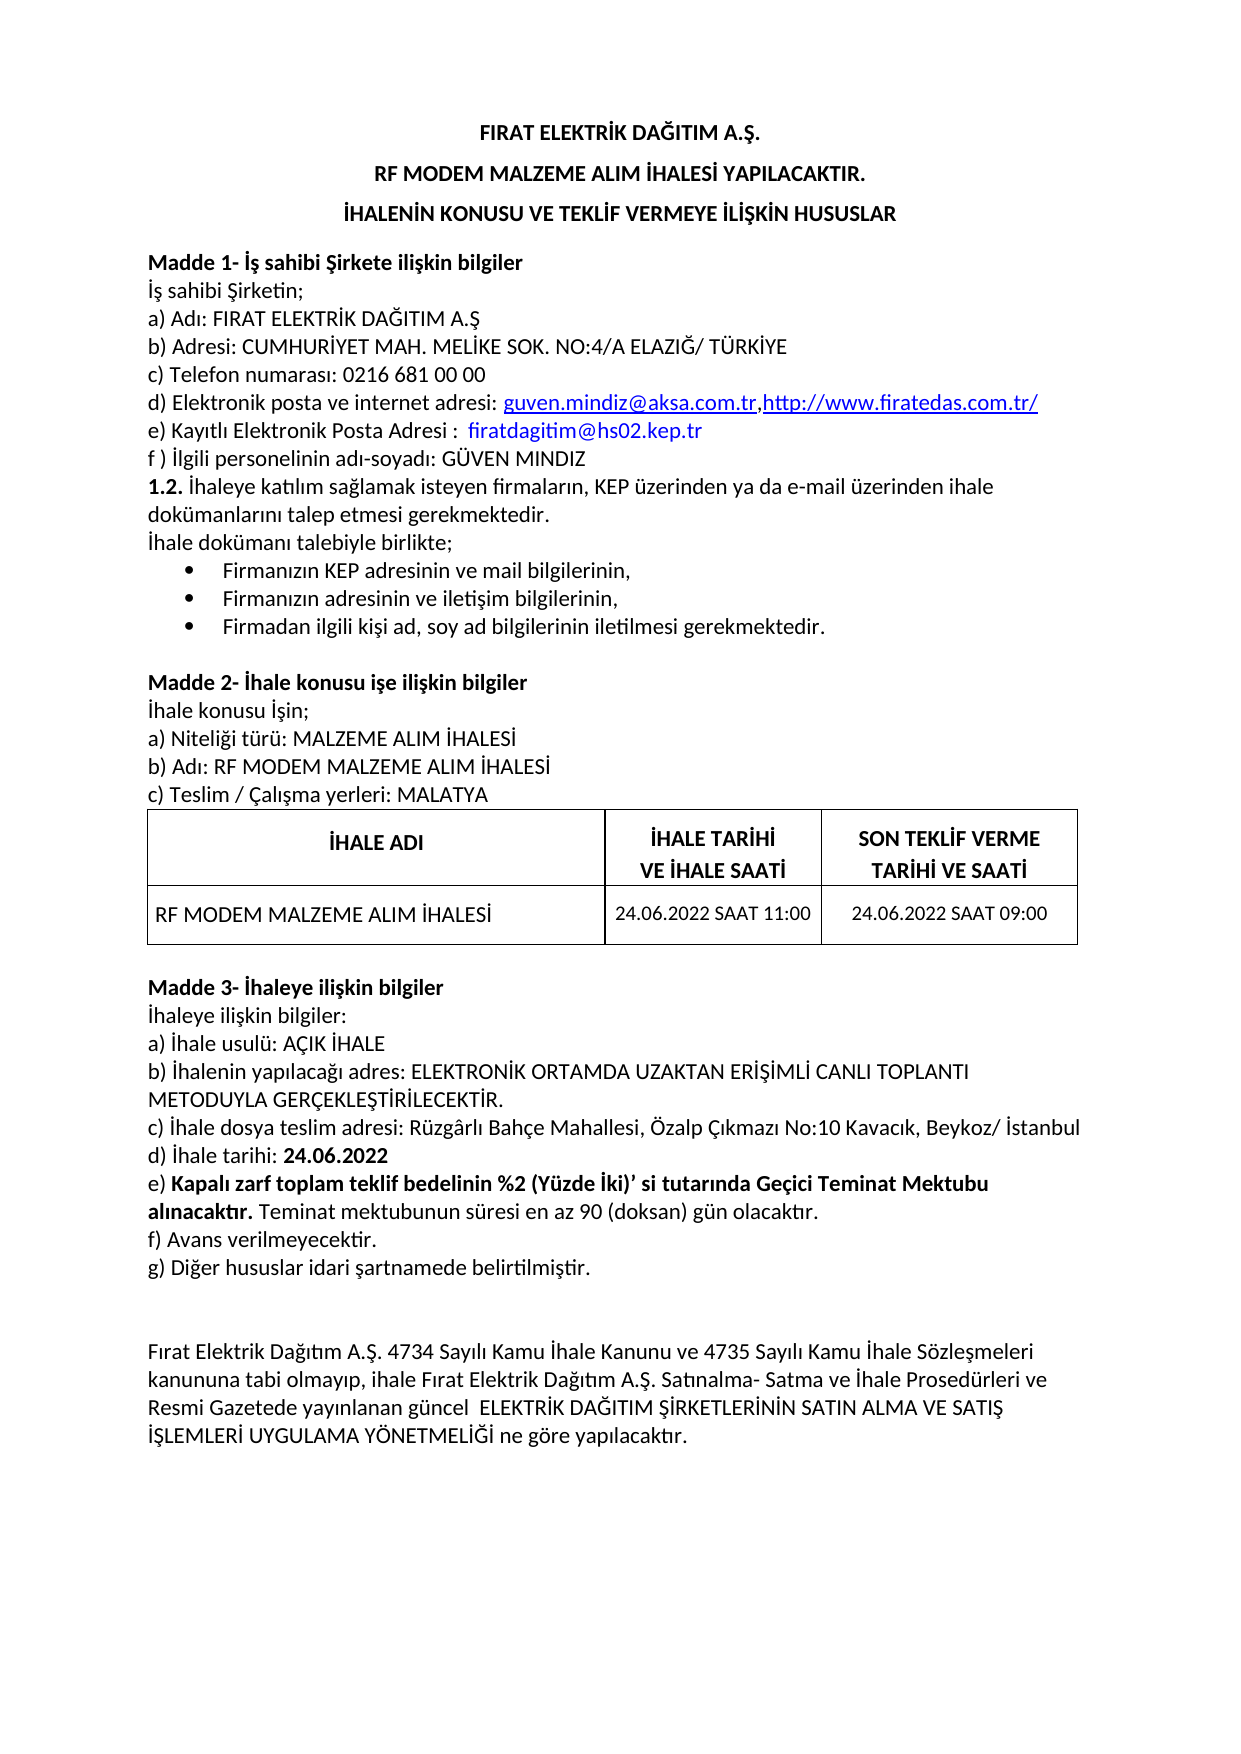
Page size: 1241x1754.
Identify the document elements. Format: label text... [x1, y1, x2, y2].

text c) İhale dosya teslim adresi: Rüzgârlı Bahçe Mahallesi, Özalp Çıkmazı No:10 Kavacık, Beykoz/ İstanbul [148, 1113, 1092, 1141]
text a) Niteliği türü: MALZEME ALIM İHALESİ [148, 724, 1092, 752]
text f ) İlgili personelinin adı-soyadı: GÜVEN MINDIZ [148, 444, 1092, 472]
text Madde 2- İhale konusu işe ilişkin bilgiler [148, 668, 1092, 696]
text İhale dokümanı talebiyle birlikte; [148, 528, 1092, 556]
text g) Diğer hususlar idari şartnamede belirtilmiştir. [148, 1253, 1092, 1281]
text c) Telefon numarası: 0216 681 00 00 [148, 360, 1092, 388]
list Firmanızın KEP adresinin ve mail bilgilerinin, [185, 556, 1092, 584]
text 1.2. İhaleye katılım sağlamak isteyen firmaların, KEP üzerinden ya da e-mail üzerinden ihale dokümanlarını talep etmesi gerekmektedir. [148, 472, 1092, 528]
text d) Elektronik posta ve internet adresi: guven.mindiz@aksa.com.tr,http://www.firatedas.com.tr/ [148, 388, 1092, 416]
text İş sahibi Şirketin; [148, 276, 1092, 304]
text a) İhale usulü: AÇIK İHALE [148, 1029, 1092, 1057]
text Fırat Elektrik Dağıtım A.Ş. 4734 Sayılı Kamu İhale Kanunu ve 4735 Sayılı Kamu İhale Sözleşmeleri kanununa tabi olmayıp, ihale Fırat Elektrik Dağıtım A.Ş. Satınalma- Satma ve İhale Prosedürleri ve Resmi Gazetede yayınlanan güncel ELEKTRİK DAĞITIM ŞİRKETLERİNİN SATIN ALMA VE SATIŞ İŞLEMLERİ UYGULAMA YÖNETMELİĞİ ne göre yapılacaktır. [148, 1337, 1092, 1449]
text b) İhalenin yapılacağı adres: ELEKTRONİK ORTAMDA UZAKTAN ERİŞİMLİ CANLI TOPLANTI METODUYLA GERÇEKLEŞTİRİLECEKTİR. [148, 1057, 1092, 1113]
text RF MODEM MALZEME ALIM İHALESİ YAPILACAKTIR. [148, 159, 1092, 187]
text b) Adı: RF MODEM MALZEME ALIM İHALESİ [148, 752, 1092, 780]
text e) Kayıtlı Elektronik Posta Adresi : firatdagitim@hs02.kep.tr [148, 416, 1092, 444]
table_cell 24.06.2022 SAAT 11:00 [606, 886, 821, 944]
text a) Adı: FIRAT ELEKTRİK DAĞITIM A.Ş [148, 304, 1092, 332]
table_cell 24.06.2022 SAAT 09:00 [822, 886, 1077, 944]
table_header SON TEKLİF VERME TARİHİ VE SAATİ [822, 810, 1077, 884]
table_header İHALE ADI [148, 810, 604, 884]
text İHALENİN KONUSU VE TEKLİF VERMEYE İLİŞKİN HUSUSLAR [148, 199, 1092, 227]
text d) İhale tarihi: 24.06.2022 [148, 1141, 1092, 1169]
text e) Kapalı zarf toplam teklif bedelinin %2 (Yüzde İki)’ si tutarında Geçici Teminat Mektubu alınacaktır. Teminat mektubunun süresi en az 90 (doksan) gün olacaktır. [148, 1169, 1092, 1225]
text Madde 1- İş sahibi Şirkete ilişkin bilgiler [148, 248, 1092, 276]
text c) Teslim / Çalışma yerleri: MALATYA [148, 780, 1092, 808]
list Firmadan ilgili kişi ad, soy ad bilgilerinin iletilmesi gerekmektedir. [185, 612, 1092, 640]
text İhaleye ilişkin bilgiler: [148, 1001, 1092, 1029]
text f) Avans verilmeyecektir. [148, 1225, 1092, 1253]
text FIRAT ELEKTRİK DAĞITIM A.Ş. [148, 118, 1092, 146]
table_header İHALE TARİHİ VE İHALE SAATİ [606, 810, 821, 884]
list Firmanızın adresinin ve iletişim bilgilerinin, [185, 584, 1092, 612]
text İhale konusu İşin; [148, 696, 1092, 724]
text Madde 3- İhaleye ilişkin bilgiler [148, 973, 1092, 1001]
table_cell RF MODEM MALZEME ALIM İHALESİ [148, 886, 604, 944]
text b) Adresi: CUMHURİYET MAH. MELİKE SOK. NO:4/A ELAZIĞ/ TÜRKİYE [148, 332, 1092, 360]
